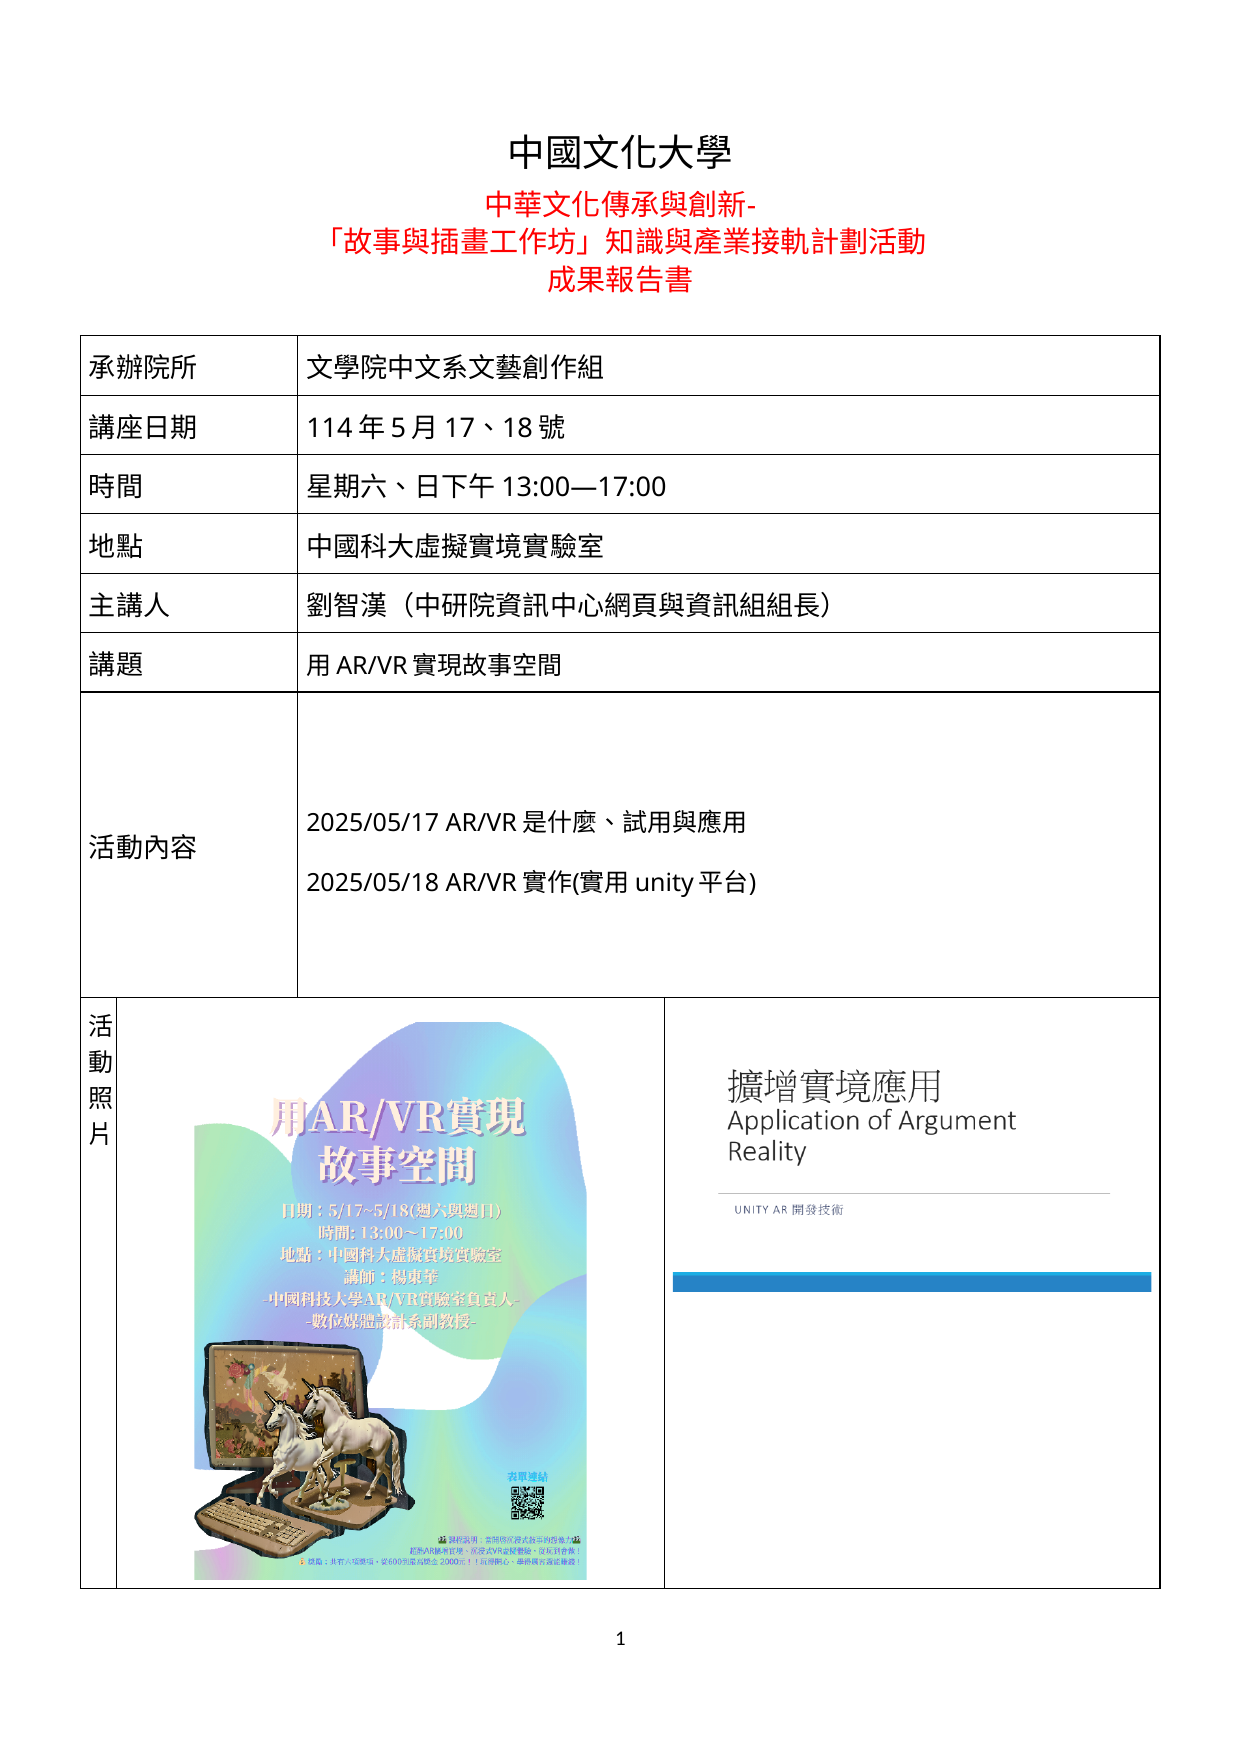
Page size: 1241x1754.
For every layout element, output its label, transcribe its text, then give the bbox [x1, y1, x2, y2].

table_cell 講座日期 [81, 396, 297, 454]
text 「故事與插畫工作坊」知識與產業接軌計劃活動 [59, 223, 1181, 260]
table_cell 時間 [81, 455, 297, 513]
table_cell 活 動 照 片 [81, 998, 116, 1587]
table_cell 主講人 [81, 574, 297, 632]
table_cell 活動內容 [81, 693, 297, 997]
table_cell [117, 998, 664, 1587]
table_cell 中國科大虛擬實境實驗室 [298, 514, 1159, 573]
table_cell 星期六、日下午13:00—17:00 [298, 455, 1159, 513]
text 中華文化傳承與創新- [59, 185, 1181, 223]
table_cell 地點 [81, 514, 297, 573]
table_header 承辦院所 [81, 336, 297, 394]
table_cell 用AR/VR實現故事空間 [298, 633, 1159, 691]
table_cell 講題 [81, 633, 297, 691]
table_cell 劉智漢（中研院資訊中心網頁與資訊組組長） [298, 574, 1159, 632]
table_cell 114年5月17、18號 [298, 396, 1159, 454]
table_cell [665, 998, 1159, 1587]
table_cell 2025/05/17 AR/VR是什麼、試用與應用 2025/05/18 AR/VR實作(實用unity平台) [298, 693, 1159, 997]
text 成果報告書 [59, 260, 1181, 298]
table_header 文學院中文系文藝創作組 [298, 336, 1159, 394]
picture [194, 1022, 587, 1580]
text 中國文化大學 [59, 133, 1181, 175]
picture [672, 1022, 1152, 1292]
